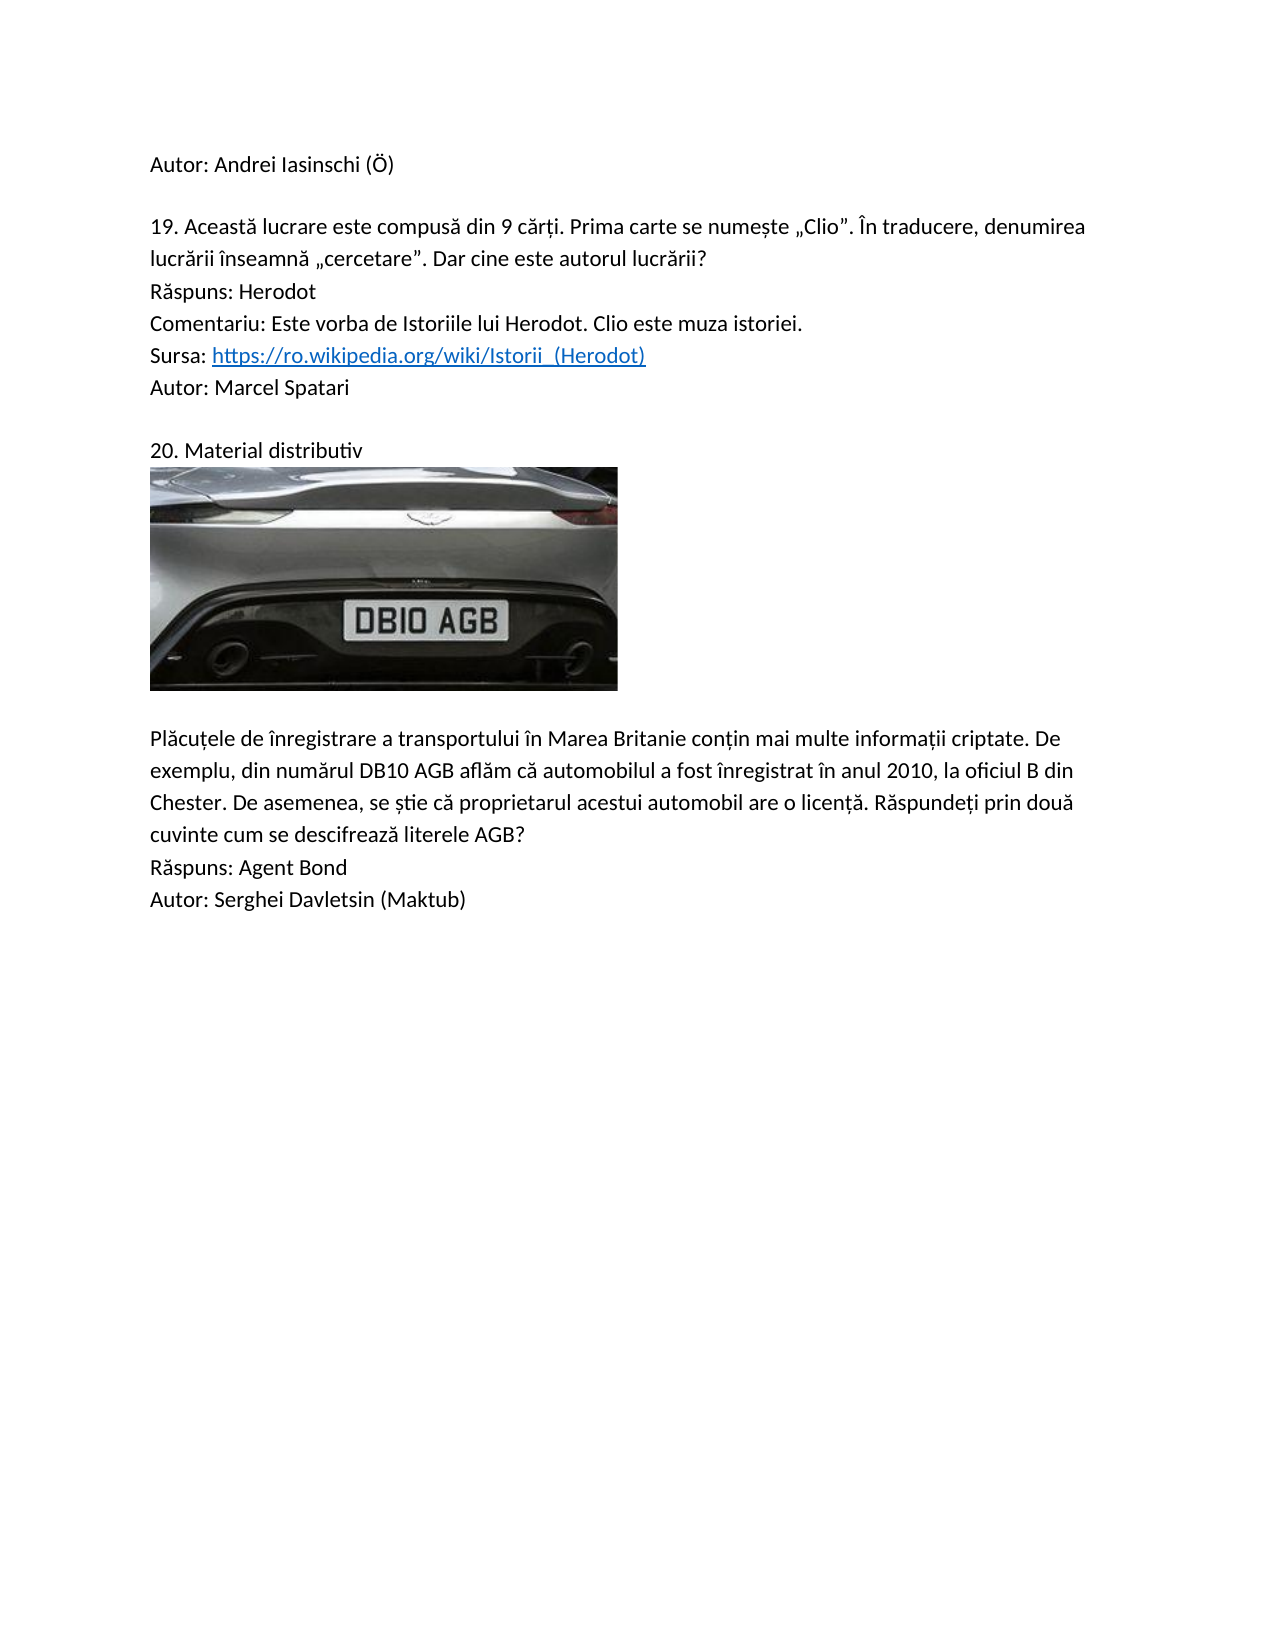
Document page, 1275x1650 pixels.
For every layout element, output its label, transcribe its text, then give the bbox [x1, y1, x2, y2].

text Răspuns: Agent Bond [150, 853, 1125, 881]
text Autor: Andrei Iasinschi (Ö) [150, 150, 1125, 178]
text Autor: Serghei Davletsin (Maktub) [150, 885, 1125, 913]
text Răspuns: Herodot [150, 277, 1125, 305]
picture [150, 467, 618, 691]
text 20. Material distributiv [150, 436, 1125, 464]
text Autor: Marcel Spatari [150, 373, 1125, 401]
text 19. Această lucrare este compusă din 9 cărți. Prima carte se numește „Clio”. În traducere, denumirea lucrării înseamnă „cercetare”. Dar cine este autorul lucrării? [150, 212, 1125, 273]
text Plăcuțele de înregistrare a transportului în Marea Britanie conțin mai multe informații criptate. De exemplu, din numărul DB10 AGB aflăm că automobilul a fost înregistrat în anul 2010, la oficiul B din Chester. De asemenea, se știe că proprietarul acestui automobil are o licență. Răspundeți prin două cuvinte cum se descifrează literele AGB? [150, 724, 1125, 849]
text Comentariu: Este vorba de Istoriile lui Herodot. Clio este muza istoriei. [150, 309, 1125, 337]
text Sursa: https://ro.wikipedia.org/wiki/Istorii_(Herodot) [150, 341, 1125, 369]
